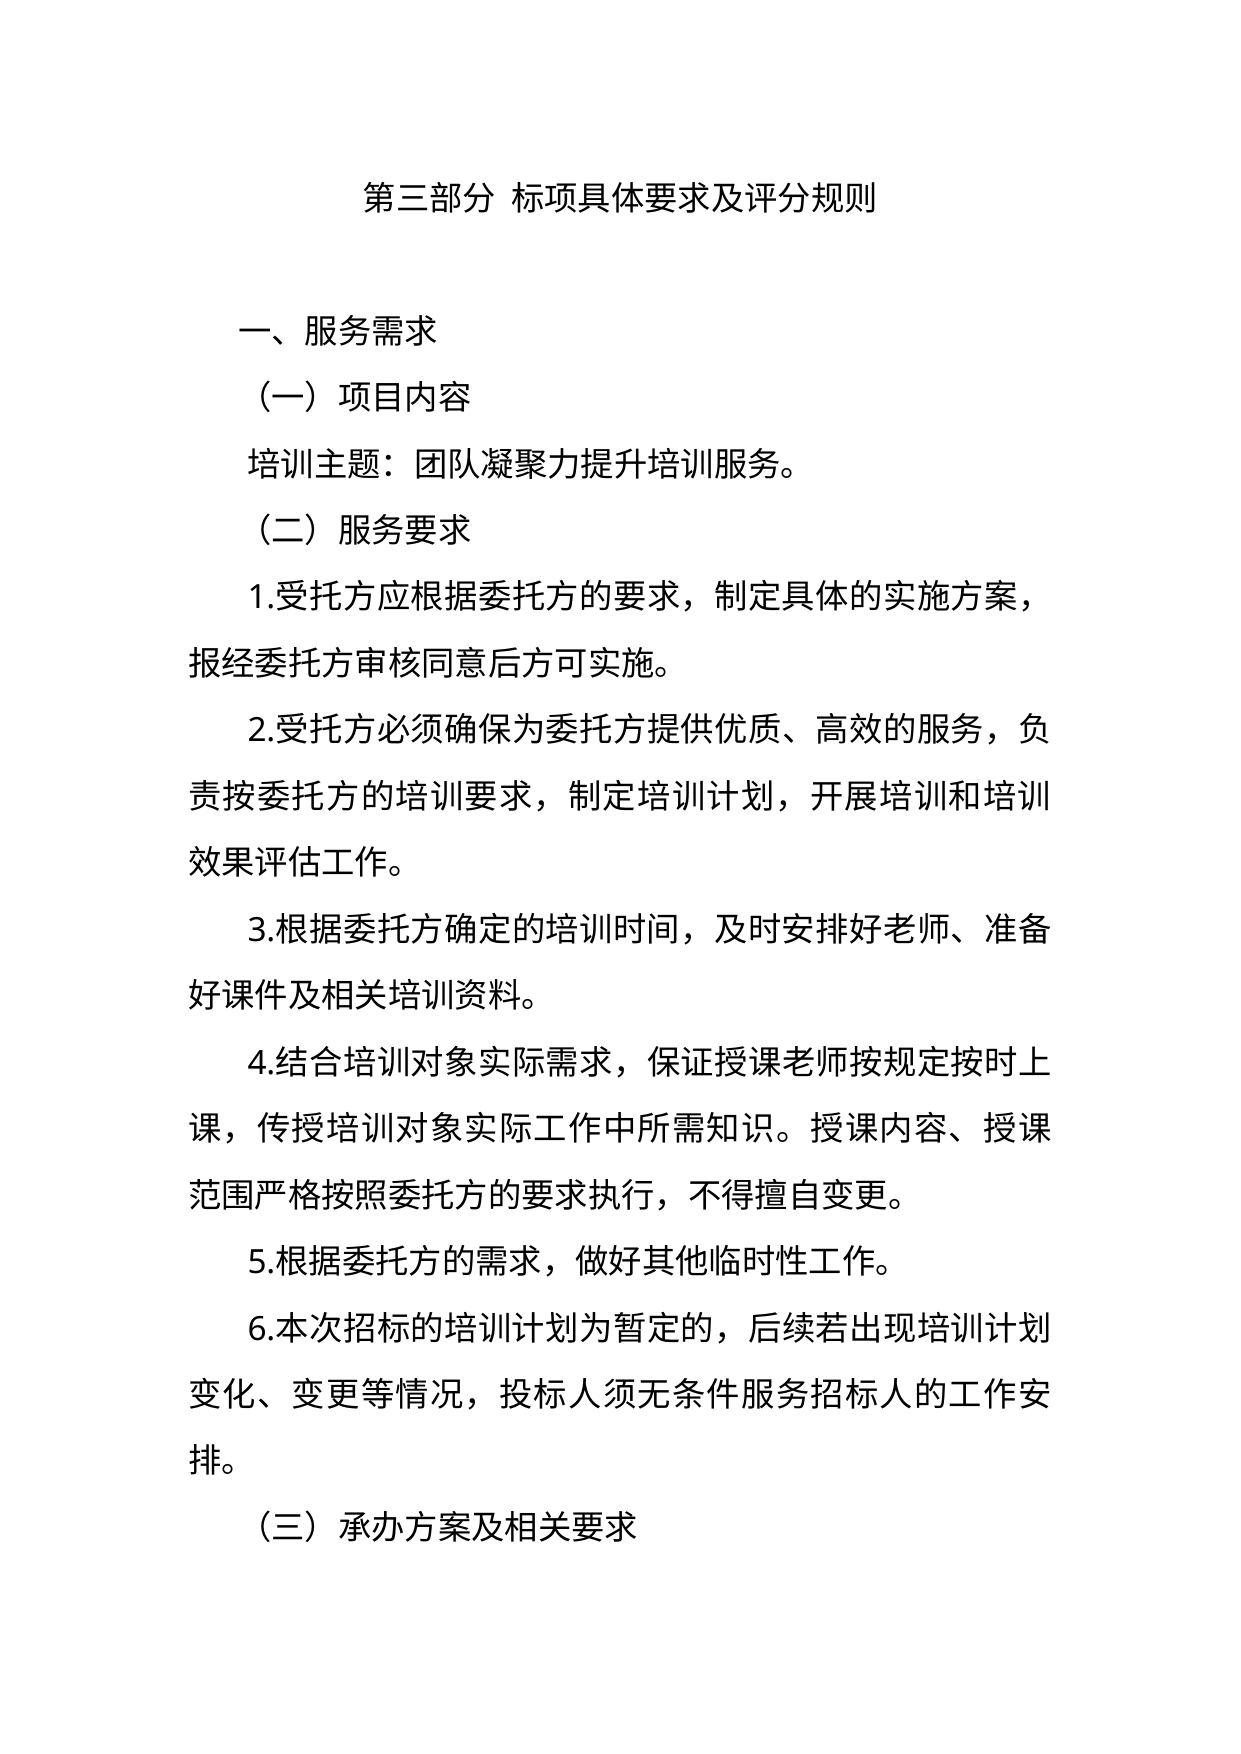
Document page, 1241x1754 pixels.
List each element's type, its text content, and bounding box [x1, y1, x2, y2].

text （三）承办方案及相关要求 [188, 1492, 1052, 1558]
text 4.结合培训对象实际需求，保证授课老师按规定按时上课，传授培训对象实际工作中所需知识。授课内容、授课范围严格按照委托方的要求执行，不得擅自变更。 [188, 1026, 1052, 1226]
text 3.根据委托方确定的培训时间，及时安排好老师、准备好课件及相关培训资料。 [188, 893, 1052, 1026]
text 2.受托方必须确保为委托方提供优质、高效的服务，负责按委托方的培训要求，制定培训计划，开展培训和培训效果评估工作。 [188, 694, 1052, 893]
text （一）项目内容 [188, 362, 1052, 428]
text 培训主题：团队凝聚力提升培训服务。 [188, 428, 1052, 495]
text 1.受托方应根据委托方的要求，制定具体的实施方案，报经委托方审核同意后方可实施。 [188, 561, 1052, 694]
text 5.根据委托方的需求，做好其他临时性工作。 [188, 1226, 1052, 1292]
text （二）服务要求 [188, 495, 1052, 561]
text 一、服务需求 [188, 295, 1052, 362]
text 6.本次招标的培训计划为暂定的，后续若出现培训计划变化、变更等情况，投标人须无条件服务招标人的工作安排。 [188, 1292, 1052, 1492]
text 第三部分 标项具体要求及评分规则 [188, 162, 1052, 229]
